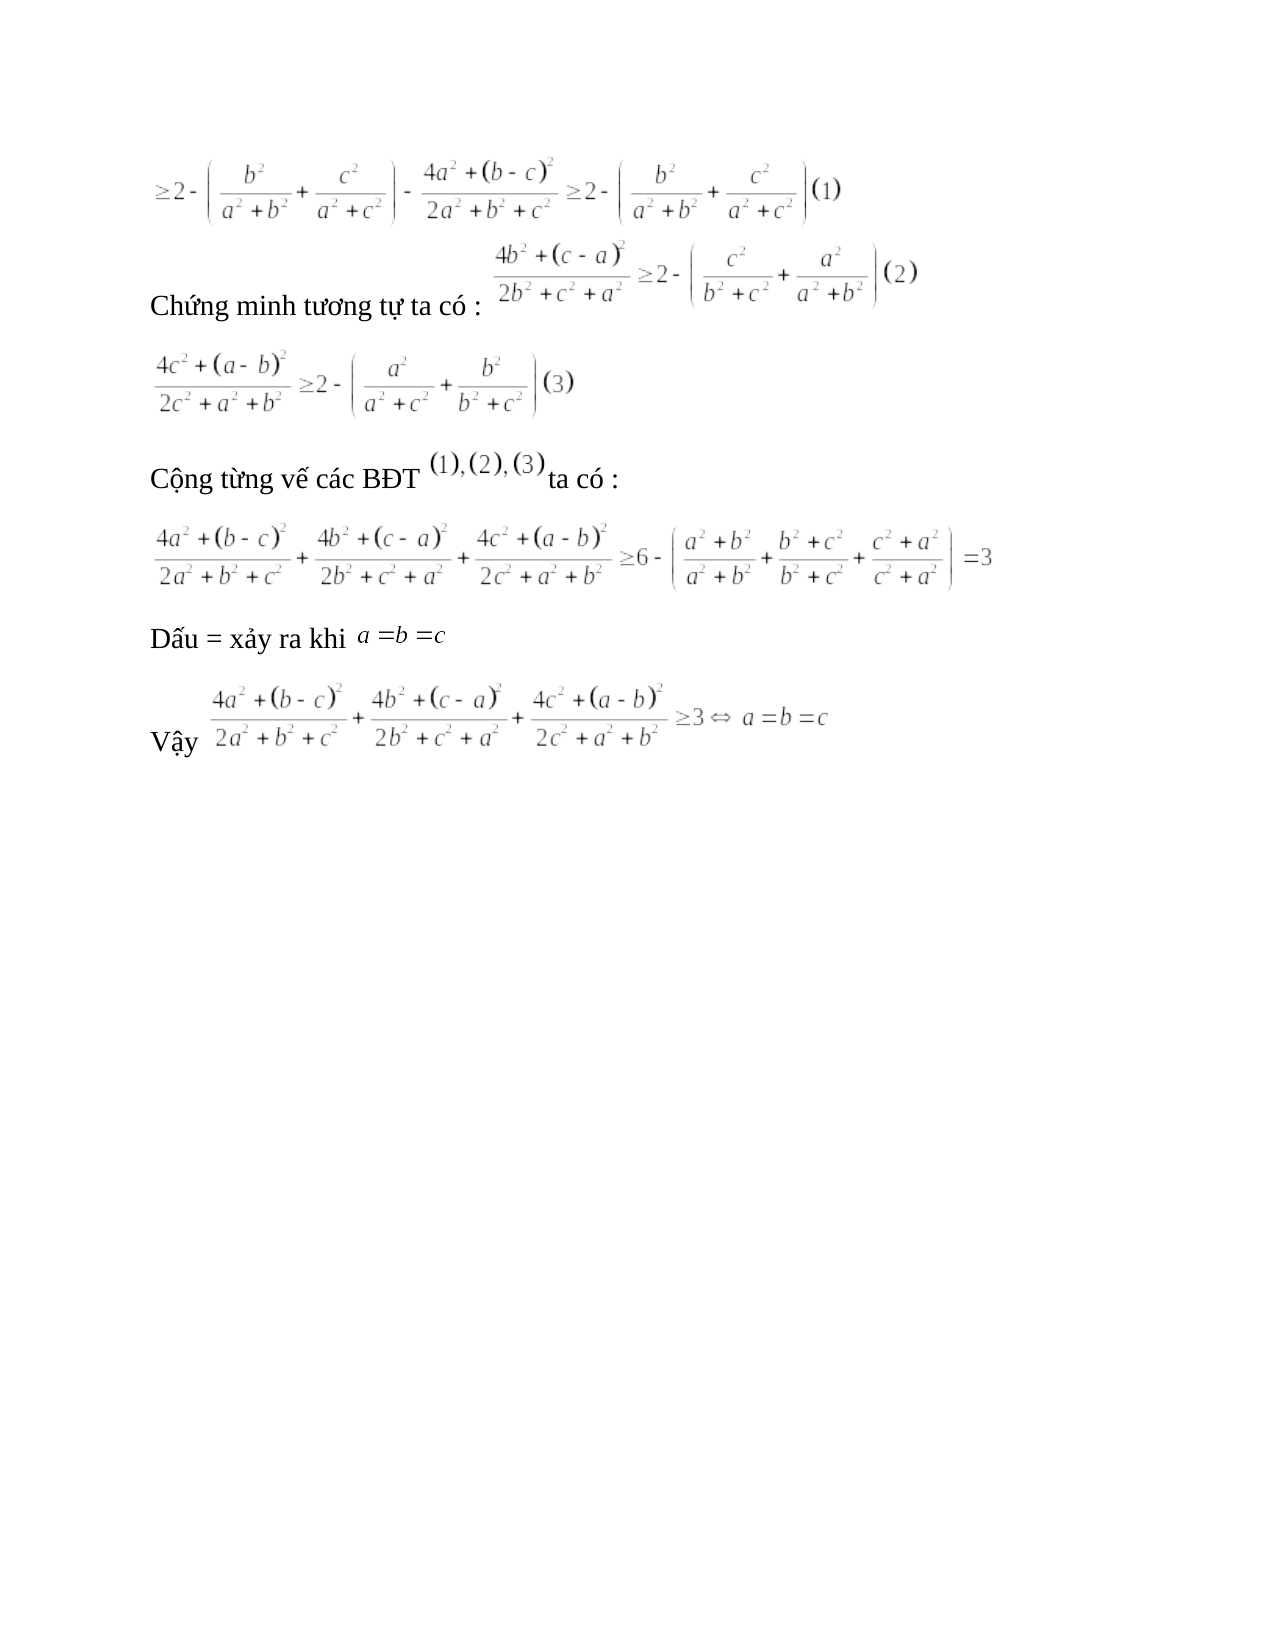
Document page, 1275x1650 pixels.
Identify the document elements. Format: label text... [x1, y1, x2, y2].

text Dấu = xảy ra khi [150, 619, 1125, 655]
text Vậy [150, 676, 1125, 757]
text Chứng minh tương tự ta có : [150, 150, 1125, 322]
text Cộng từng vế các BĐT ta có : [150, 446, 1125, 495]
